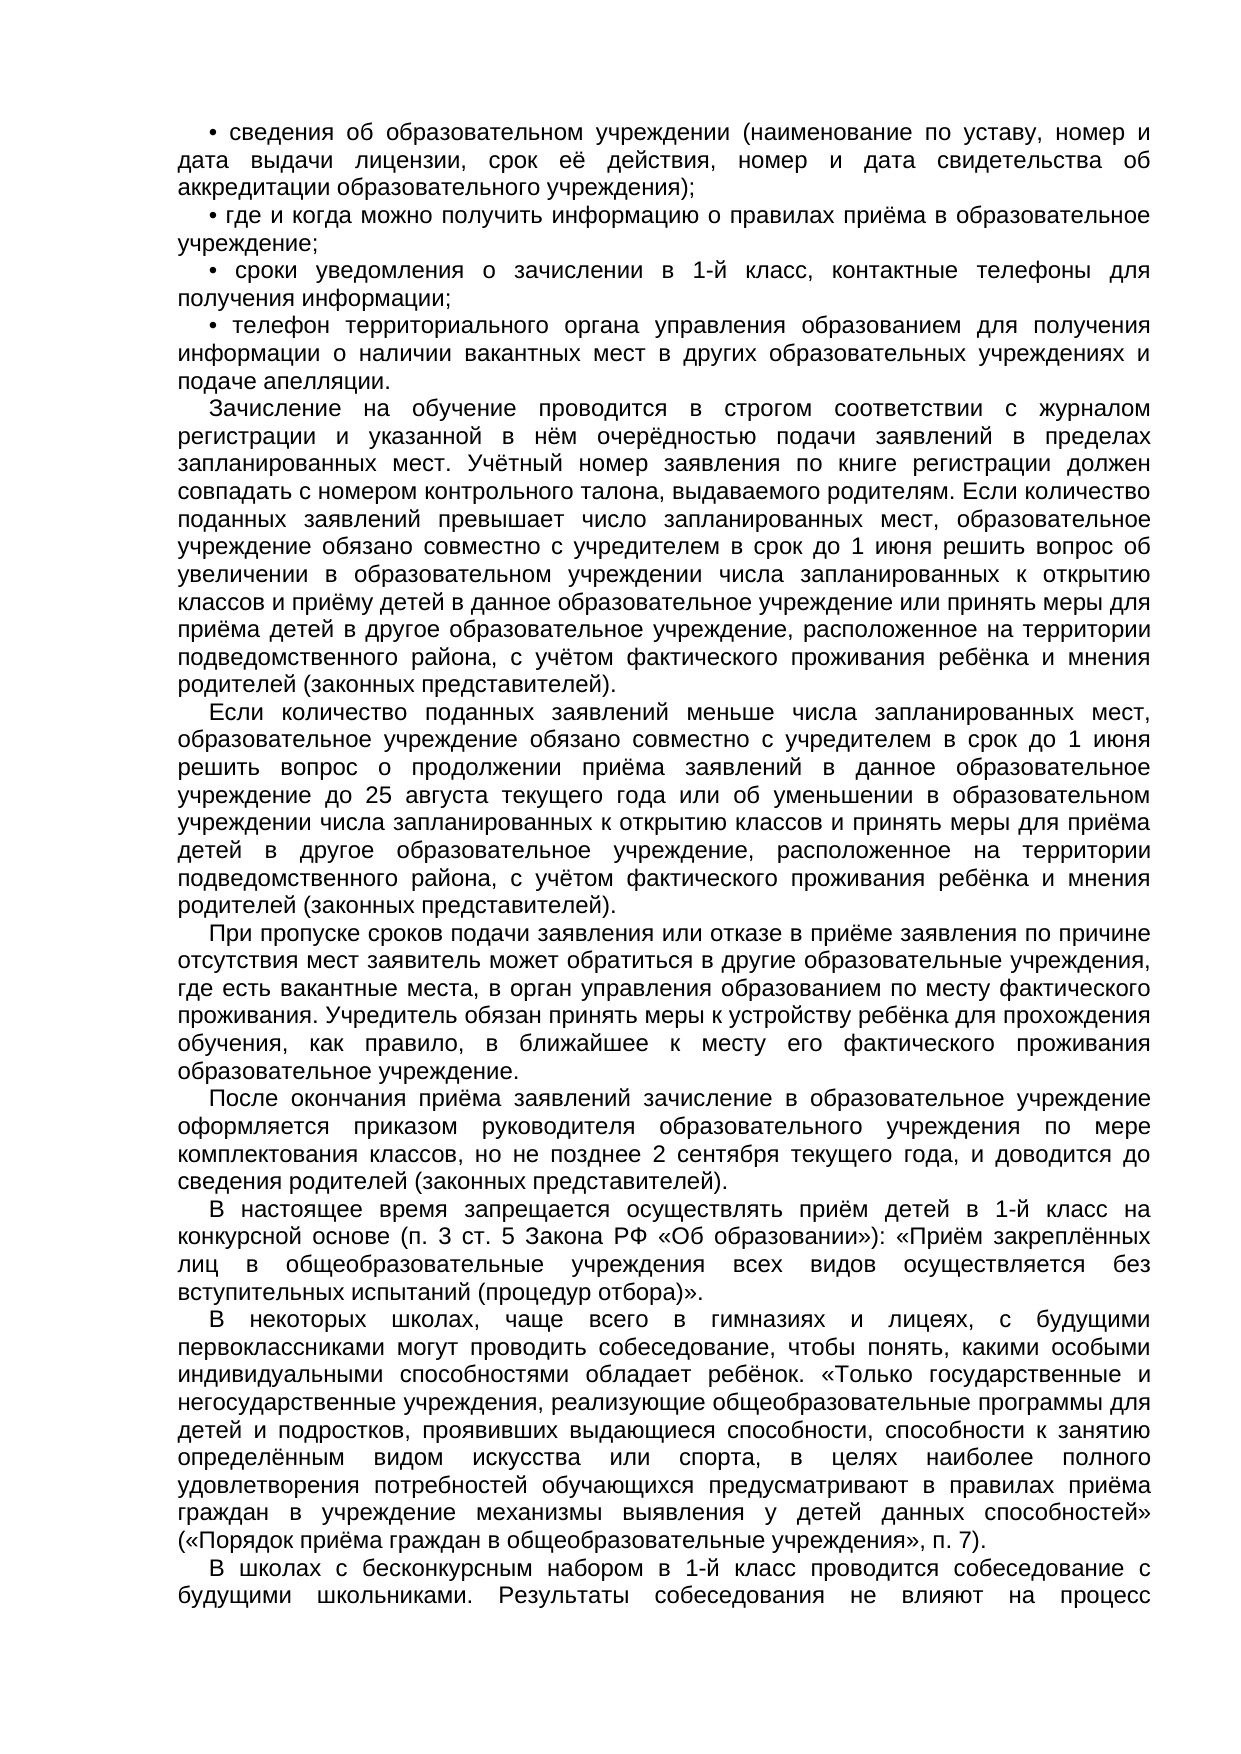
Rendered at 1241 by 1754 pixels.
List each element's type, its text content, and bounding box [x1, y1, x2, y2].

text • телефон территориального органа управления образованием для получения информации о наличии вакантных мест в других образовательных учреждениях и подаче апелляции. [177, 311, 1152, 394]
text Зачисление на обучение проводится в строгом соответствии с журналом регистрации и указанной в нём очерёдностью подачи заявлений в пределах запланированных мест. Учётный номер заявления по книге регистрации должен совпадать с номером контрольного талона, выдаваемого родителям. Если количество поданных заявлений превышает число запланированных мест, образовательное учреждение обязано совместно с учредителем в срок до 1 июня решить вопрос об увеличении в образовательном учреждении числа запланированных к открытию классов и приёму детей в данное образовательное учреждение или принять меры для приёма детей в другое образовательное учреждение, расположенное на территории подведомственного района, с учётом фактического проживания ребёнка и мнения родителей (законных представителей). [177, 394, 1152, 698]
text После окончания приёма заявлений зачисление в образовательное учреждение оформляется приказом руководителя образовательного учреждения по мере комплектования классов, но не позднее 2 сентября текущего года, и доводится до сведения родителей (законных представителей). [177, 1084, 1152, 1195]
text При пропуске сроков подачи заявления или отказе в приёме заявления по причине отсутствия мест заявитель может обратиться в другие образовательные учреждения, где есть вакантные места, в орган управления образованием по месту фактического проживания. Учредитель обязан принять меры к устройству ребёнка для прохождения обучения, как правило, в ближайшее к месту его фактического проживания образовательное учреждение. [177, 919, 1152, 1084]
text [177, 1553, 1152, 1609]
text • сведения об образовательном учреждении (наименование по уставу, номер и дата выдачи лицензии, срок её действия, номер и дата свидетельства об аккредитации образовательного учреждения); [177, 118, 1152, 201]
text В некоторых школах, чаще всего в гимназиях и лицеях, с будущими первоклассниками могут проводить собеседование, чтобы понять, какими особыми индивидуальными способностями обладает ребёнок. «Только государственные и негосударственные учреждения, реализующие общеобразовательные программы для детей и подростков, проявивших выдающиеся способности, способности к занятию определённым видом искусства или спорта, в целях наиболее полного удовлетворения потребностей обучающихся предусматривают в правилах приёма граждан в учреждение механизмы выявления у детей данных способностей» («Порядок приёма граждан в общеобразовательные учреждения», п. 7). [177, 1305, 1152, 1553]
text • сроки уведомления о зачислении в 1-й класс, контактные телефоны для получения информации; [177, 256, 1152, 311]
text • где и когда можно получить информацию о правилах приёма в образовательное учреждение; [177, 201, 1152, 256]
text В настоящее время запрещается осуществлять приём детей в 1-й класс на конкурсной основе (п. 3 ст. 5 Закона РФ «Об образовании»): «Приём закреплённых лиц в общеобразовательные учреждения всех видов осуществляется без вступительных испытаний (процедур отбора)». [177, 1195, 1152, 1305]
text Если количество поданных заявлений меньше числа запланированных мест, образовательное учреждение обязано совместно с учредителем в срок до 1 июня решить вопрос о продолжении приёма заявлений в данное образовательное учреждение до 25 августа текущего года или об уменьшении в образовательном учреждении числа запланированных к открытию классов и принять меры для приёма детей в другое образовательное учреждение, расположенное на территории подведомственного района, с учётом фактического проживания ребёнка и мнения родителей (законных представителей). [177, 698, 1152, 919]
